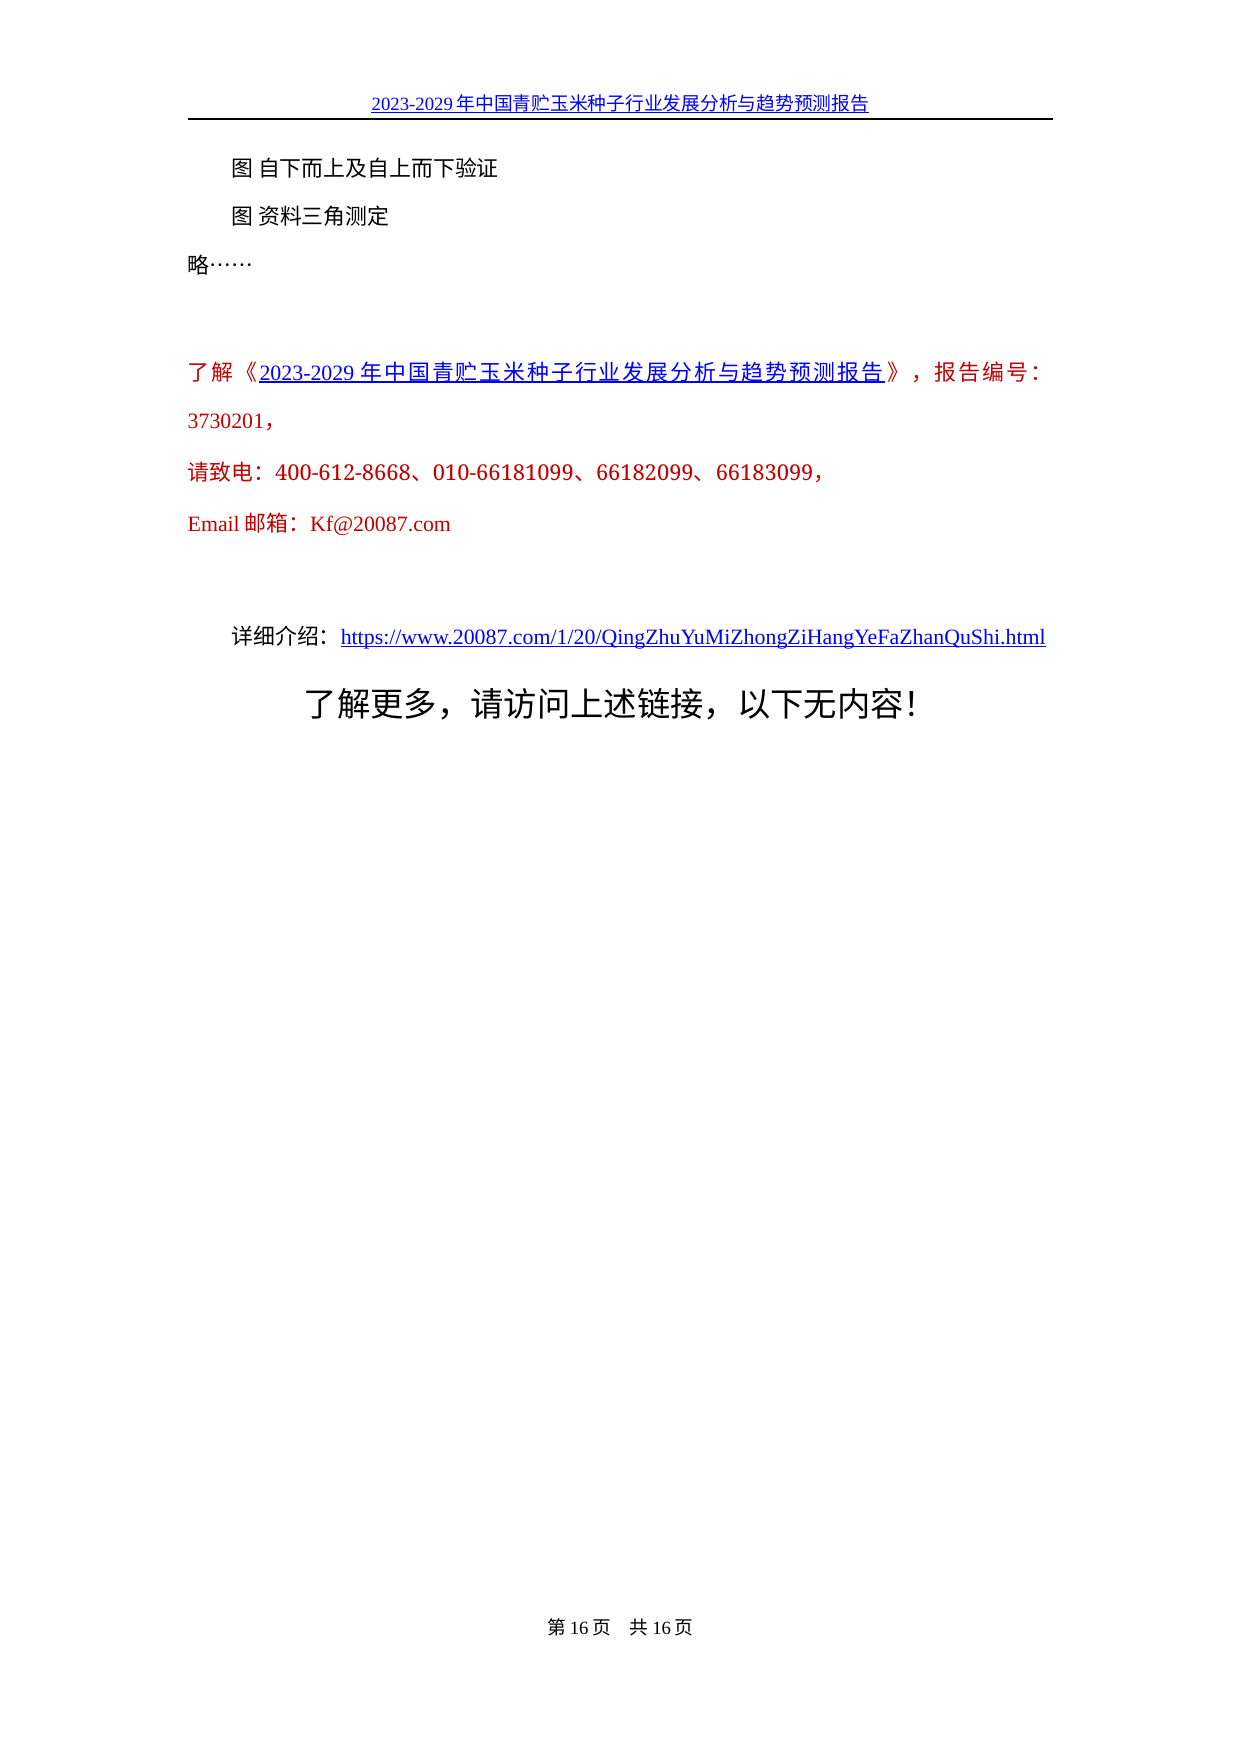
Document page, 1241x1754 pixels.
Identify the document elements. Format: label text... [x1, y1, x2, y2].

text Email邮箱：Kf@20087.com [187, 506, 1053, 538]
text 详细介绍：https://www.20087.com/1/20/QingZhuYuMiZhongZiHangYeFaZhanQuShi.html [187, 619, 1053, 651]
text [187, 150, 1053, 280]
text 了解《2023-2029年中国青贮玉米种子行业发展分析与趋势预测报告》，报告编号：3730201， [187, 354, 1053, 435]
title 了解更多，请访问上述链接，以下无内容！ [187, 669, 1053, 734]
text 请致电：400-612-8668、010-66181099、66182099、66183099， [187, 454, 1053, 487]
